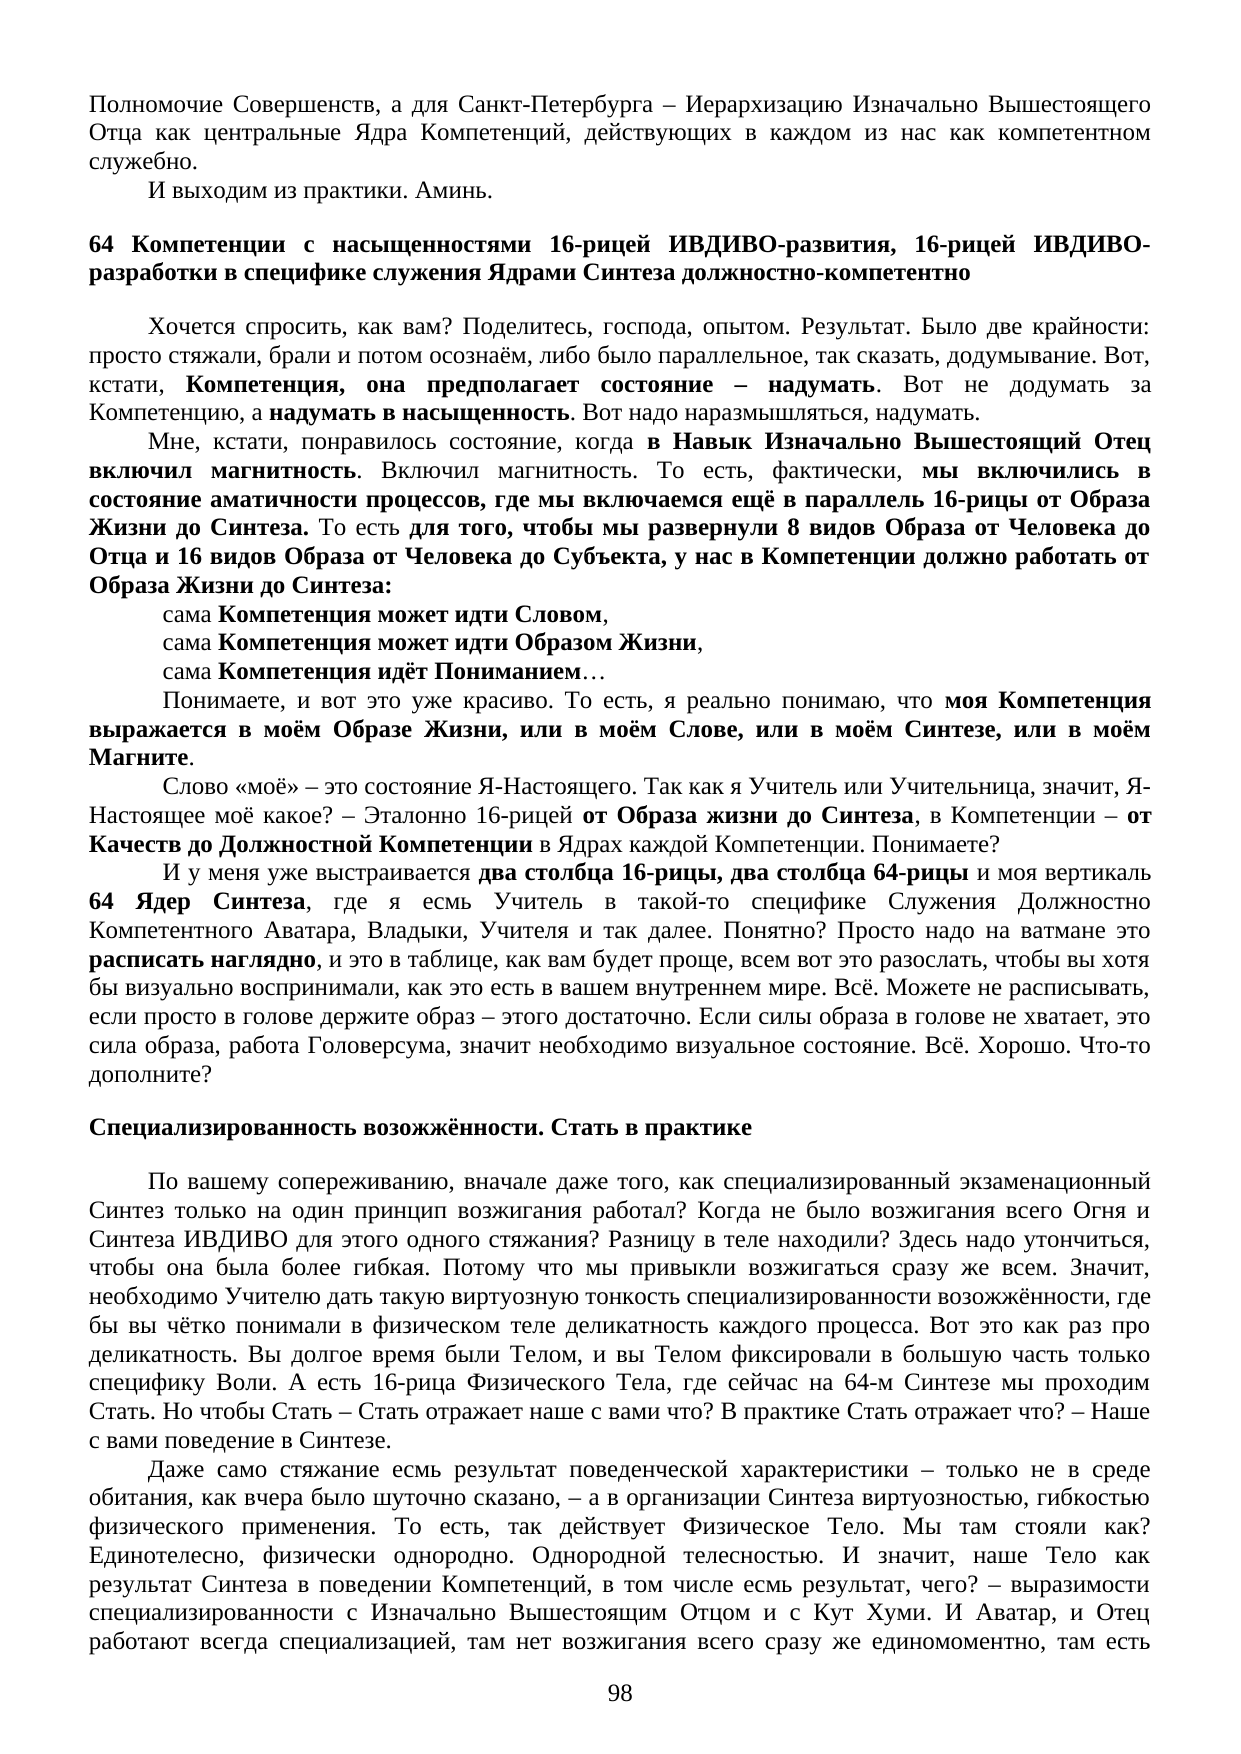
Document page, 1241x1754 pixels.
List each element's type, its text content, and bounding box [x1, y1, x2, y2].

text сама Компетенция может идти Образом Жизни, [89, 627, 1152, 656]
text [89, 1454, 1152, 1655]
text По вашему сопереживанию, вначале даже того, как специализированный экзаменационный Синтез только на один принцип возжигания работал? Когда не было возжигания всего Огня и Синтеза ИВДИВО для этого одного стяжания? Разницу в теле находили? Здесь надо утончиться, чтобы она была более гибкая. Потому что мы привыкли возжигаться сразу же всем. Значит, необходимо Учителю дать такую виртуозную тонкость специализированности возожжённости, где бы вы чётко понимали в физическом теле деликатность каждого процесса. Вот это как раз про деликатность. Вы долгое время были Телом, и вы Телом фиксировали в большую часть только специфику Воли. А есть 16-рица Физического Тела, где сейчас на 64-м Синтезе мы проходим Стать. Но чтобы Стать – Стать отражает наше с вами что? В практике Стать отражает что? – Наше с вами поведение в Синтезе. [89, 1166, 1152, 1454]
text И выходим из практики. Аминь. [89, 175, 1152, 204]
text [89, 89, 1152, 175]
text Хочется спросить, как вам? Поделитесь, господа, опытом. Результат. Было две крайности: просто стяжали, брали и потом осознаём, либо было параллельное, так сказать, додумывание. Вот, кстати, Компетенция, она предполагает состояние – надумать. Вот не додумать за Компетенцию, а надумать в насыщенность. Вот надо наразмышляться, надумать. [89, 311, 1152, 426]
text И у меня уже выстраивается два столбца 16-рицы, два столбца 64-рицы и моя вертикаль 64 Ядер Синтеза, где я есмь Учитель в такой-то специфике Служения Должностно Компетентного Аватара, Владыки, Учителя и так далее. Понятно? Просто надо на ватмане это расписать наглядно, и это в таблице, как вам будет проще, всем вот это разослать, чтобы вы хотя бы визуально воспринимали, как это есть в вашем внутреннем мире. Всё. Можете не расписывать, если просто в голове держите образ – этого достаточно. Если силы образа в голове не хватает, это сила образа, работа Головерсума, значит необходимо визуальное состояние. Всё. Хорошо. Что-то дополните? [89, 857, 1152, 1087]
text сама Компетенция идёт Пониманием… [89, 656, 1152, 685]
text сама Компетенция может идти Словом, [89, 599, 1152, 627]
text Специализированность возожжённости. Стать в практике [89, 1112, 1152, 1141]
text Понимаете, и вот это уже красиво. То есть, я реально понимаю, что моя Компетенция выражается в моём Образе Жизни, или в моём Слове, или в моём Синтезе, или в моём Магните. [89, 685, 1152, 771]
text 64 Компетенции с насыщенностями 16-рицей ИВДИВО-развития, 16-рицей ИВДИВО-разработки в специфике служения Ядрами Синтеза должностно-компетентно [89, 229, 1152, 286]
text Мне, кстати, понравилось состояние, когда в Навык Изначально Вышестоящий Отец включил магнитность. Включил магнитность. То есть, фактически, мы включились в состояние аматичности процессов, где мы включаемся ещё в параллель 16-рицы от Образа Жизни до Синтеза. То есть для того, чтобы мы развернули 8 видов Образа от Человека до Отца и 16 видов Образа от Человека до Субъекта, у нас в Компетенции должно работать от Образа Жизни до Синтеза: [89, 426, 1152, 599]
text Слово «моё» – это состояние Я-Настоящего. Так как я Учитель или Учительница, значит, Я-Настоящее моё какое? – Эталонно 16-рицей от Образа жизни до Синтеза, в Компетенции – от Качеств до Должностной Компетенции в Ядрах каждой Компетенции. Понимаете? [89, 771, 1152, 857]
